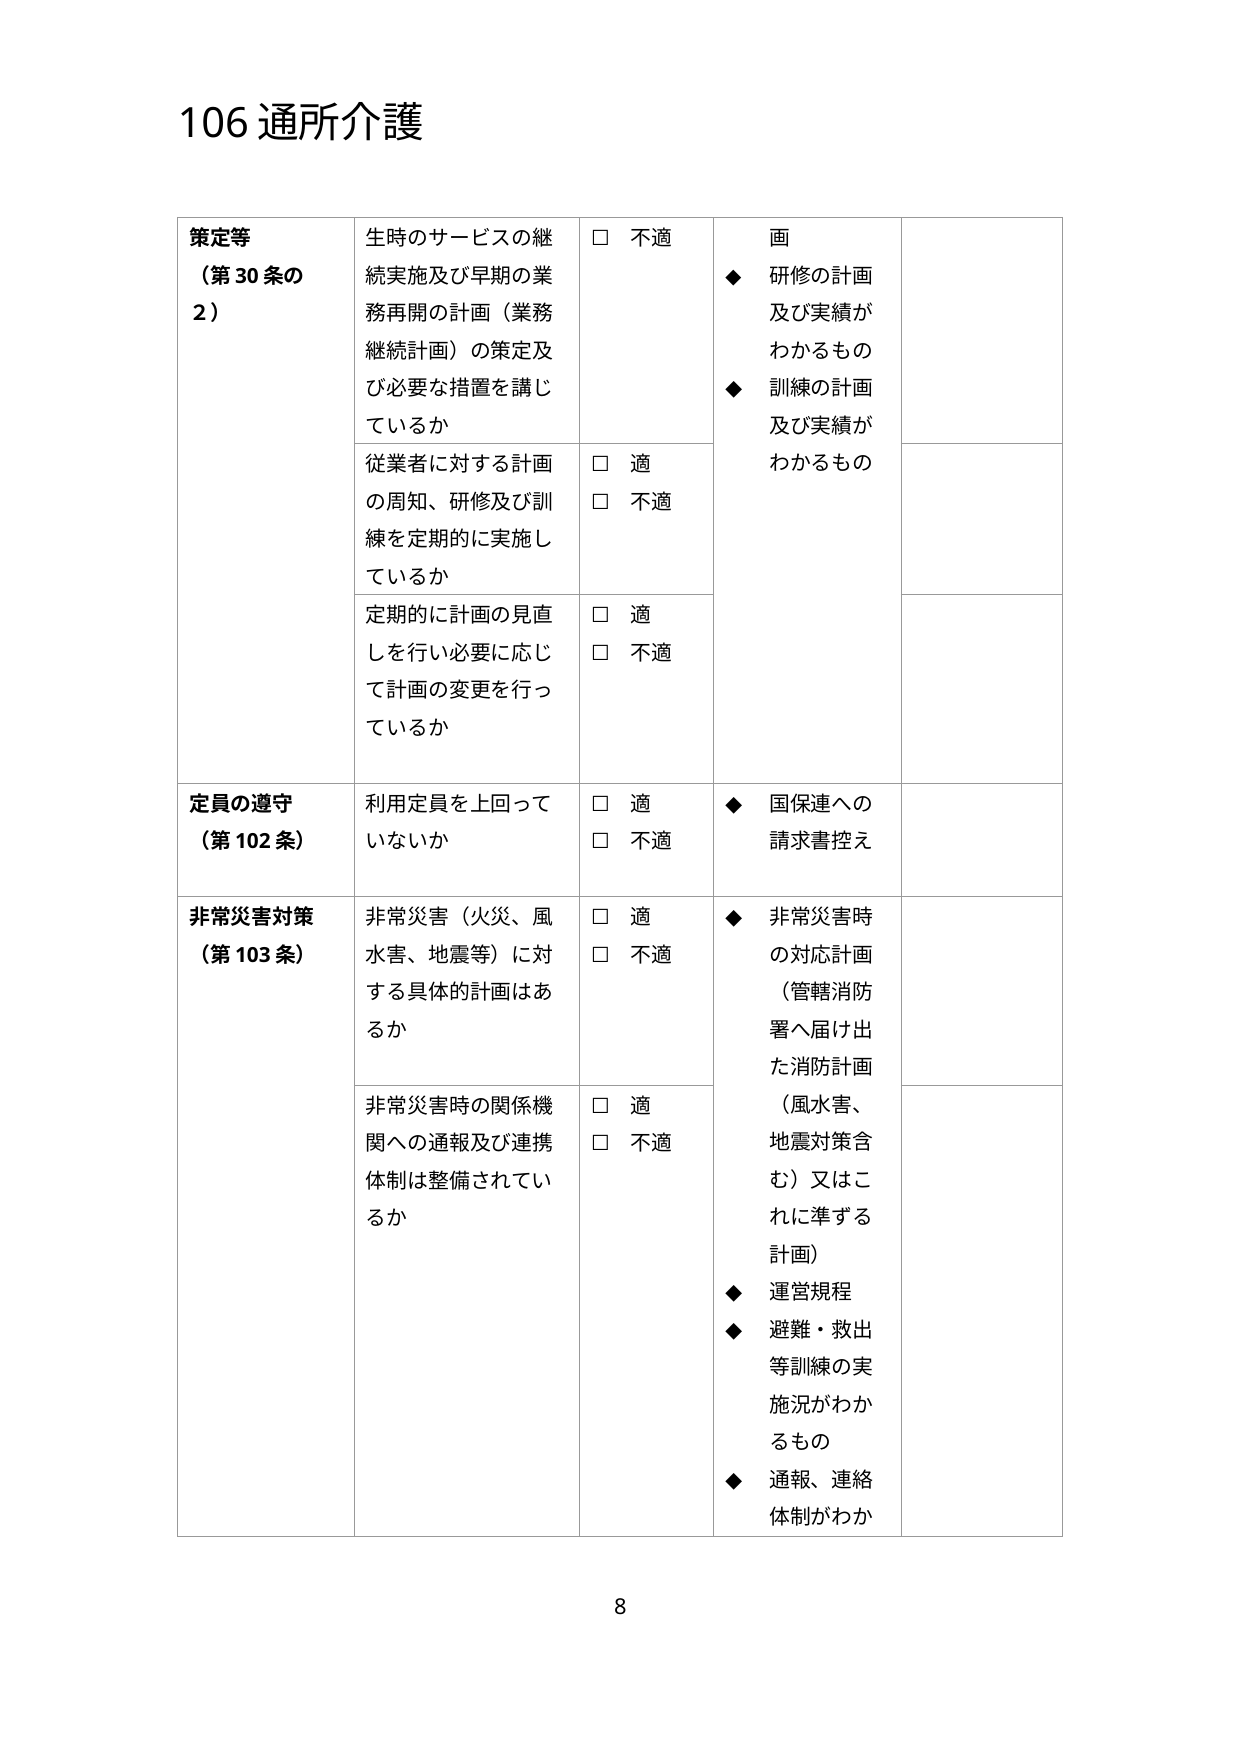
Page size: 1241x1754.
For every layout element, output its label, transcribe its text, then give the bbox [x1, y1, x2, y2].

table_cell 適 不適 [580, 444, 713, 594]
table_cell 適 不適 [580, 595, 713, 782]
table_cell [355, 218, 579, 443]
table_cell 適 不適 [580, 1086, 713, 1536]
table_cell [714, 218, 901, 782]
table_cell 非常災害時の対応計画（管轄消防署へ届け出た消防計画（風水害、地震対策含む）又はこれに準ずる計画） 運営規程 避難・救出等訓練の実施況がわかるもの 通報、連絡体制がわかるもの [714, 897, 901, 1536]
table_cell 非常災害対策 （第103条） [178, 897, 354, 1536]
table_cell [902, 595, 1062, 782]
table_cell 定期的に計画の見直しを行い必要に応じて計画の変更を行っているか [355, 595, 579, 782]
table_cell [902, 1086, 1062, 1536]
table_cell 従業者に対する計画の周知、研修及び訓練を定期的に実施しているか [355, 444, 579, 594]
table_cell 国保連への請求書控え [714, 784, 901, 896]
table_cell [902, 784, 1062, 896]
table_cell 非常災害時の関係機関への通報及び連携体制は整備されているか [355, 1086, 579, 1536]
table_cell 業務継続計画の策定等 （第30条の２） [178, 218, 354, 782]
table_cell [902, 218, 1062, 443]
table_cell 利用定員を上回っていないか [355, 784, 579, 896]
table_cell 非常災害（火災、風水害、地震等）に対する具体的計画はあるか [355, 897, 579, 1084]
table_cell [902, 897, 1062, 1084]
table_cell 適 不適 [580, 897, 713, 1084]
table_cell 定員の遵守 （第102条） [178, 784, 354, 896]
table_cell [902, 444, 1062, 594]
table_cell 適 不適 [580, 218, 713, 443]
table_cell 適 不適 [580, 784, 713, 896]
